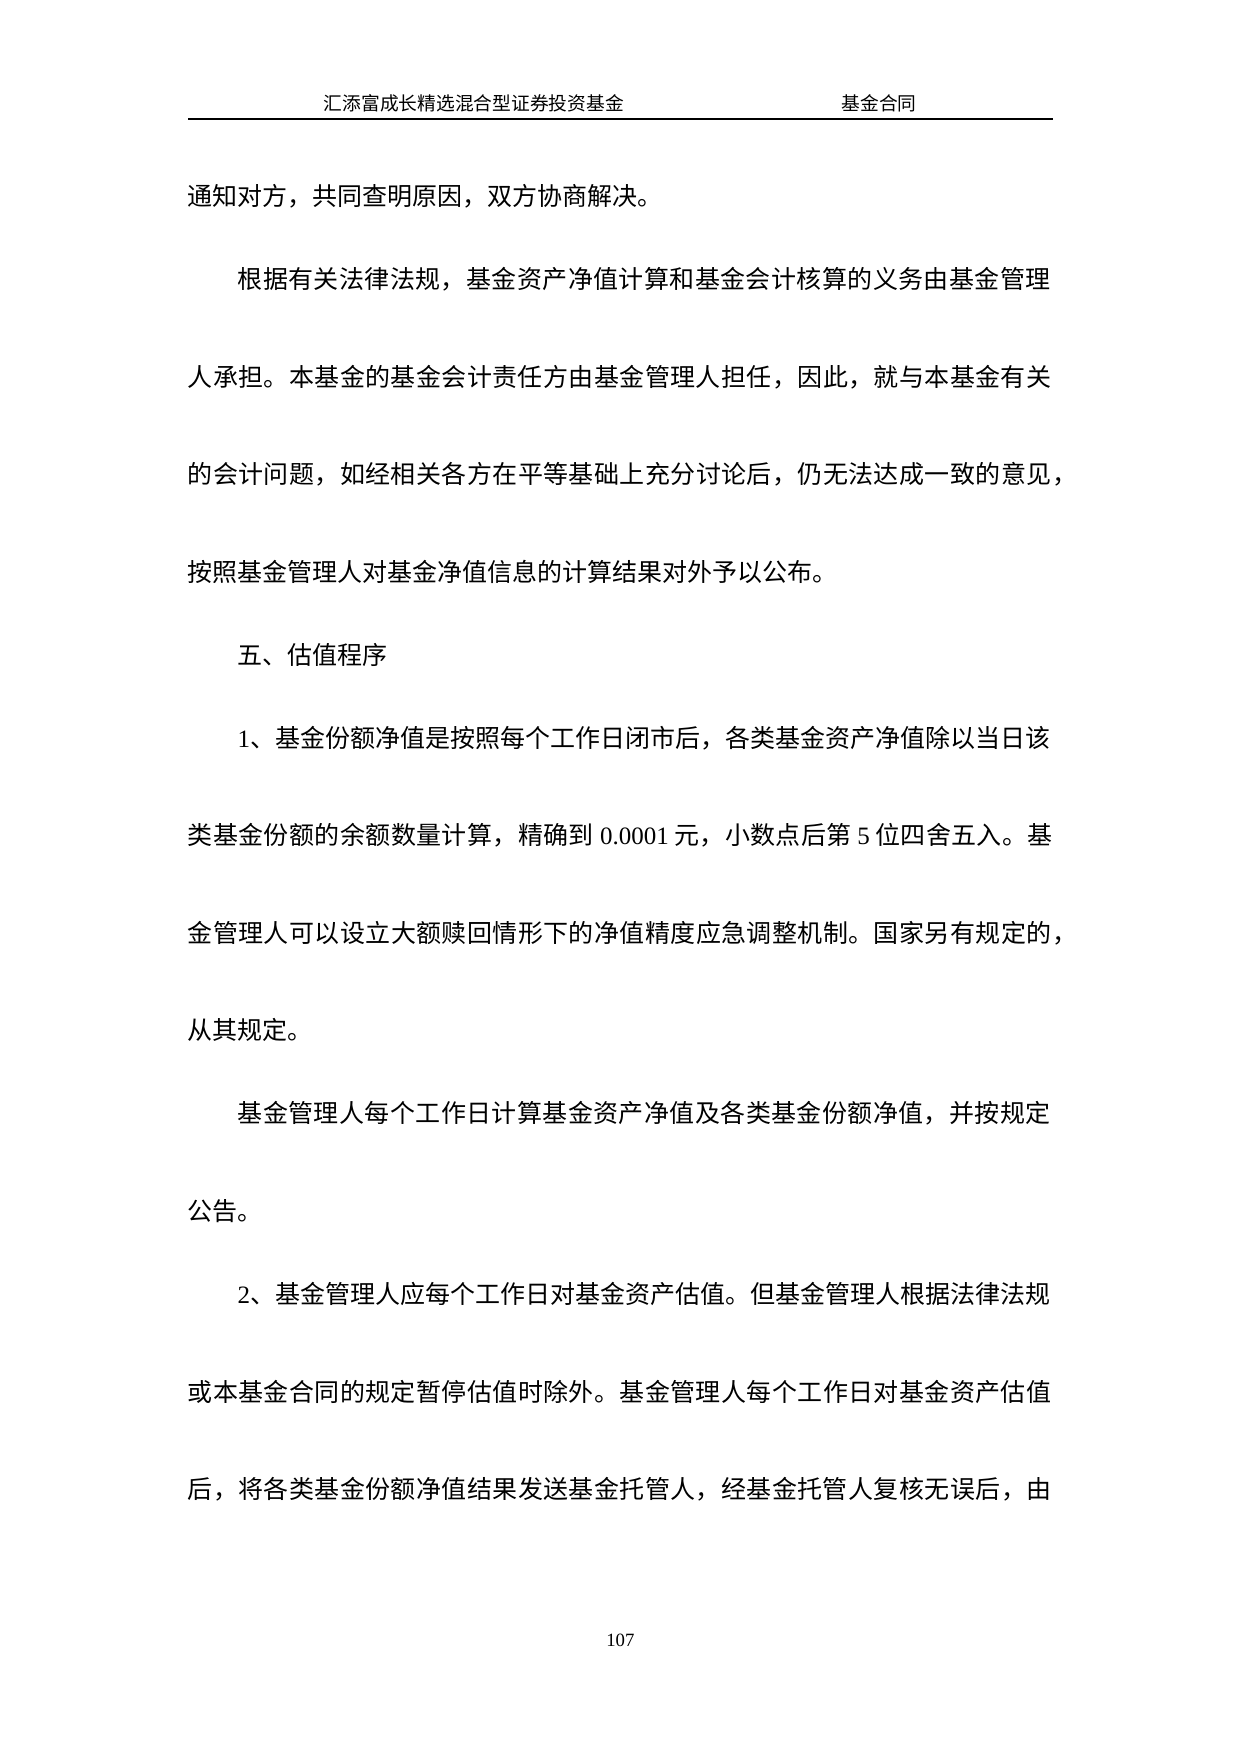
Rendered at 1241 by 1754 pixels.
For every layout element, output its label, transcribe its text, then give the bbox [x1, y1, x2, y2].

text 根据有关法律法规，基金资产净值计算和基金会计核算的义务由基金管理人承担。本基金的基金会计责任方由基金管理人担任，因此，就与本基金有关的会计问题，如经相关各方在平等基础上充分讨论后，仍无法达成一致的意见，按照基金管理人对基金净值信息的计算结果对外予以公布。 [187, 245, 1053, 603]
text 基金管理人每个工作日计算基金资产净值及各类基金份额净值，并按规定公告。 [187, 1079, 1053, 1242]
text 五、估值程序 [187, 621, 1053, 686]
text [187, 162, 1053, 227]
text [187, 1260, 1053, 1520]
text 1、基金份额净值是按照每个工作日闭市后，各类基金资产净值除以当日该类基金份额的余额数量计算，精确到0.0001元，小数点后第5位四舍五入。基金管理人可以设立大额赎回情形下的净值精度应急调整机制。国家另有规定的，从其规定。 [187, 704, 1053, 1061]
